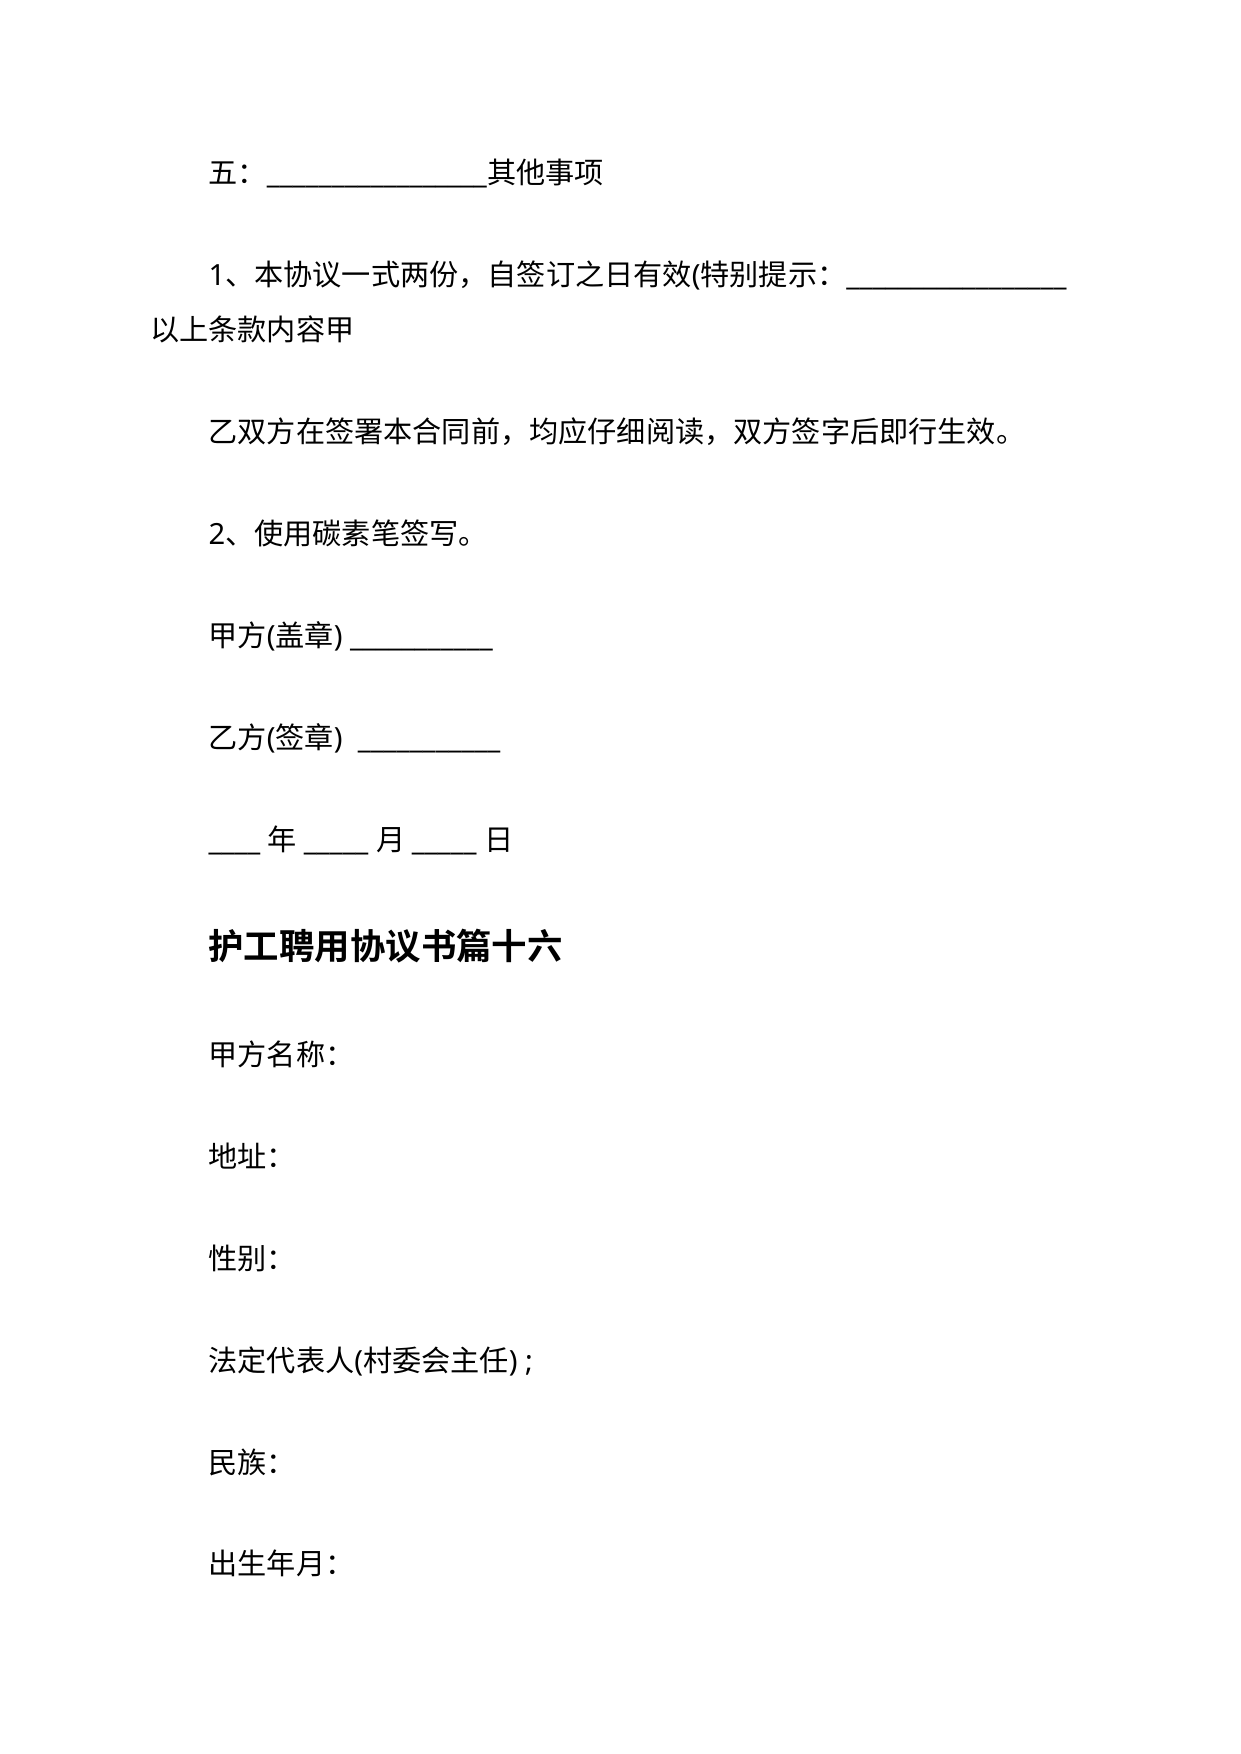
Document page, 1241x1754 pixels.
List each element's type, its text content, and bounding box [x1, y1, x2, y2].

text 法定代表人(村委会主任) ; [150, 1337, 1090, 1379]
text 地址： [150, 1134, 1090, 1176]
text 乙方(签章) ___________ [150, 714, 1090, 757]
text 护工聘用协议书篇十六 [150, 918, 1090, 970]
text 性别： [150, 1235, 1090, 1278]
text 五：_________________其他事项 [150, 150, 1090, 192]
text 1、本协议一式两份，自签订之日有效(特别提示：_________________以上条款内容甲 [150, 252, 1090, 349]
text 甲方(盖章) ___________ [150, 612, 1090, 655]
text 出生年月： [150, 1541, 1090, 1583]
text ____ 年 _____ 月 _____ 日 [150, 816, 1090, 859]
text 乙双方在签署本合同前，均应仔细阅读，双方签字后即行生效。 [150, 409, 1090, 451]
text 2、使用碳素笔签写。 [150, 511, 1090, 553]
text 民族： [150, 1439, 1090, 1481]
text 甲方名称： [150, 1032, 1090, 1074]
